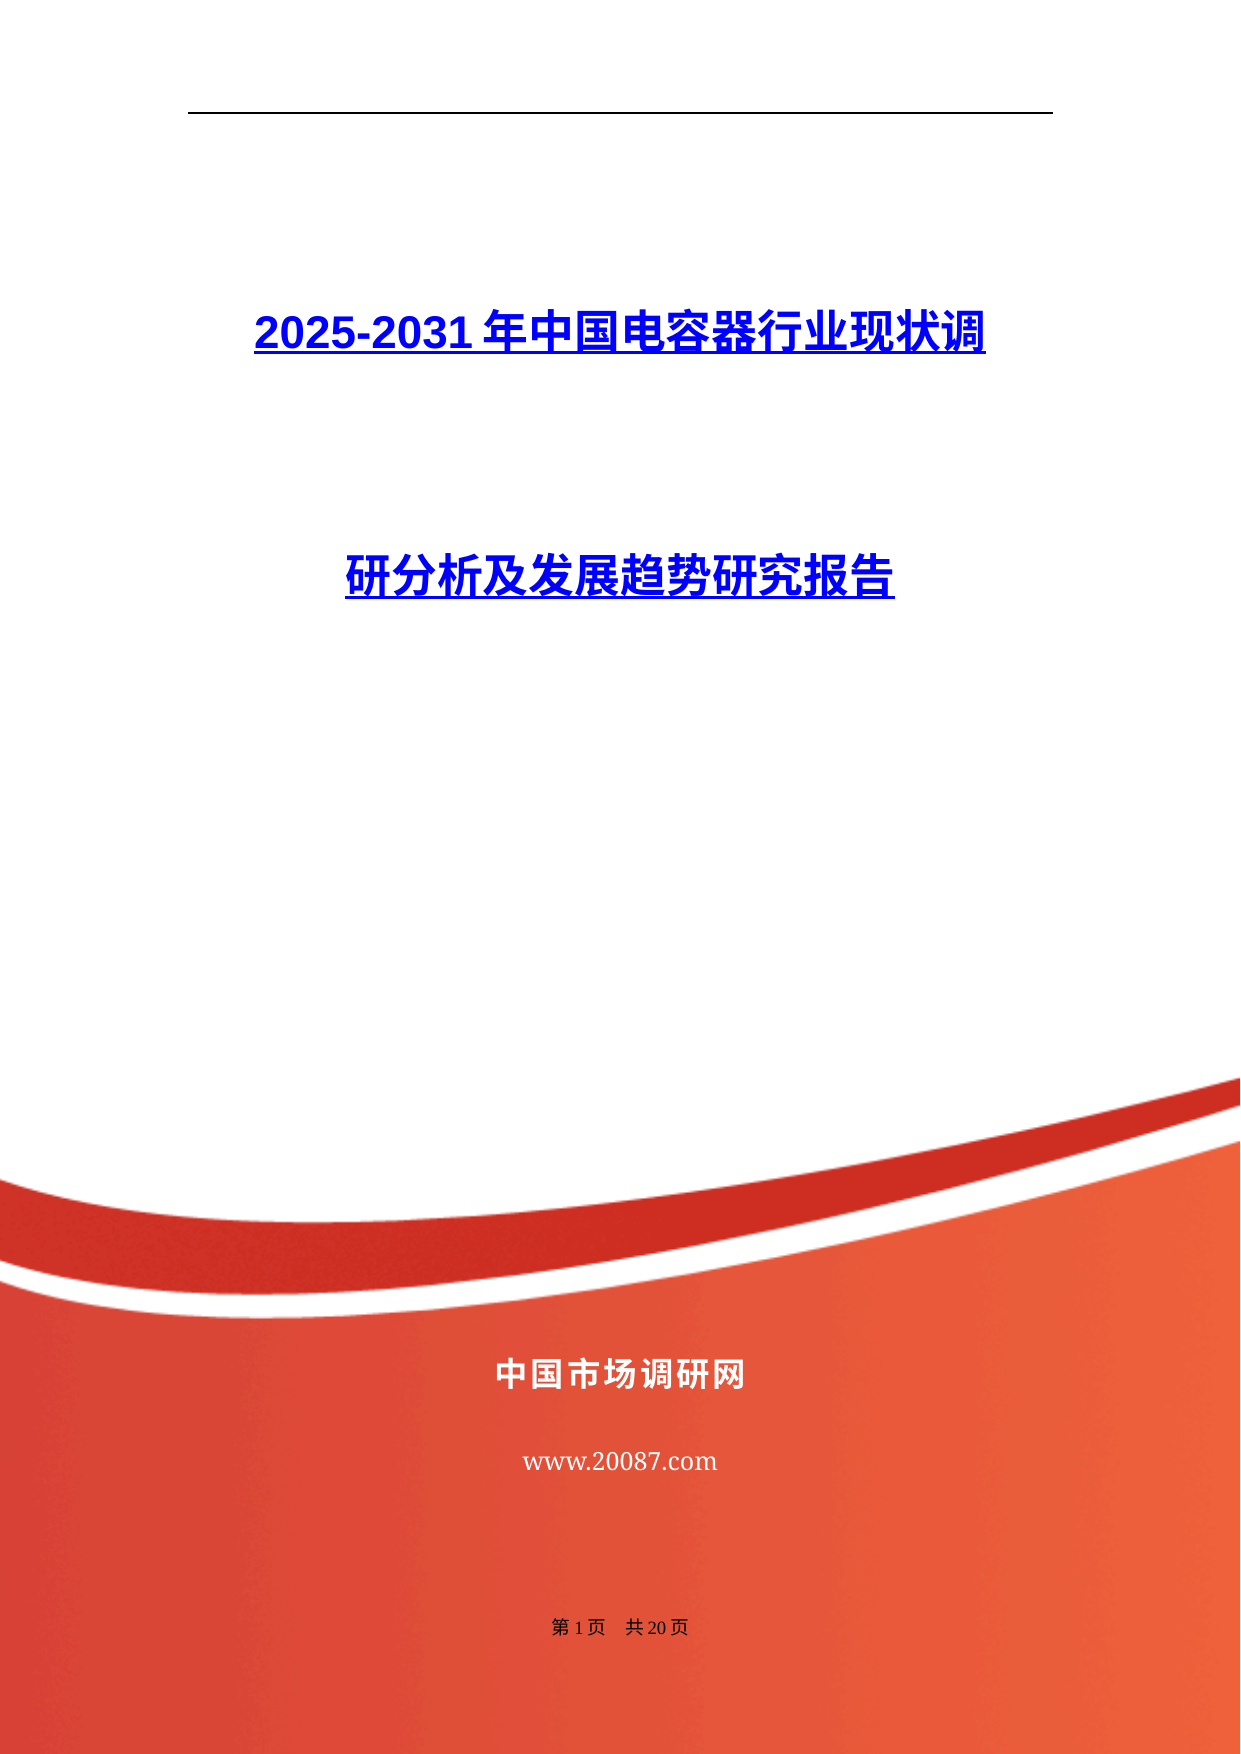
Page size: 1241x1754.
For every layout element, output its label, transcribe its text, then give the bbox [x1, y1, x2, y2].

table_header 2025-2031年中国电容器行业现状调研分析及发展趋势研究报告 [188, 207, 1053, 773]
subtitle 中国市场调研网 [187, 1339, 1053, 1404]
text www.20087.com [187, 1428, 1053, 1493]
picture [0, 1006, 1241, 1754]
